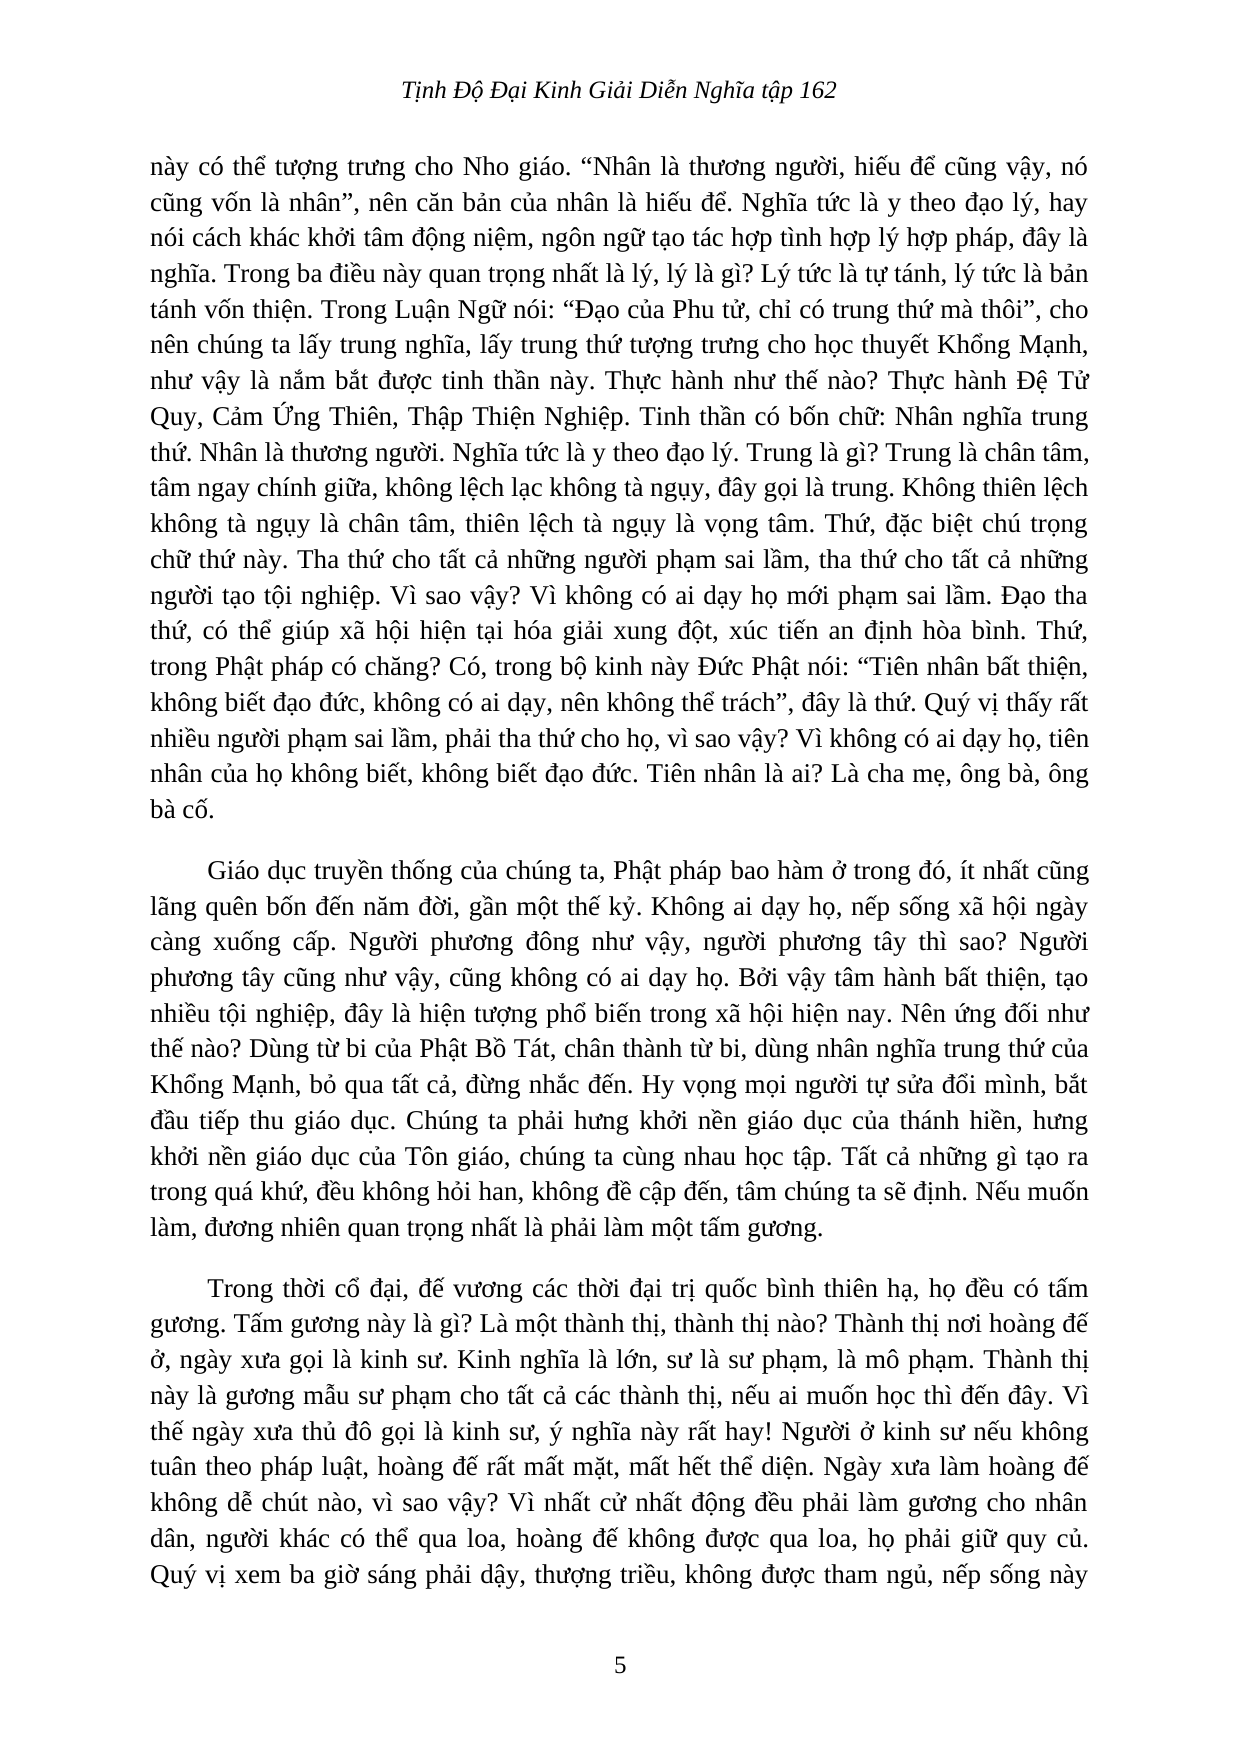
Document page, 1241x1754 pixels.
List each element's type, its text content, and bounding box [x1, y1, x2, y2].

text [150, 1272, 1090, 1589]
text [150, 150, 1090, 824]
text Giáo dục truyền thống của chúng ta, Phật pháp bao hàm ở trong đó, ít nhất cũng lãng quên bốn đến năm đời, gần một thế kỷ. Không ai dạy họ, nếp sống xã hội ngày càng xuống cấp. Người phương đông như vậy, người phương tây thì sao? Người phương tây cũng như vậy, cũng không có ai dạy họ. Bởi vậy tâm hành bất thiện, tạo nhiều tội nghiệp, đây là hiện tượng phổ biến trong xã hội hiện nay. Nên ứng đối như thế nào? Dùng từ bi của Phật Bồ Tát, chân thành từ bi, dùng nhân nghĩa trung thứ của Khổng Mạnh, bỏ qua tất cả, đừng nhắc đến. Hy vọng mọi người tự sửa đổi mình, bắt đầu tiếp thu giáo dục. Chúng ta phải hưng khởi nền giáo dục của thánh hiền, hưng khởi nền giáo dục của Tôn giáo, chúng ta cùng nhau học tập. Tất cả những gì tạo ra trong quá khứ, đều không hỏi han, không đề cập đến, tâm chúng ta sẽ định. Nếu muốn làm, đương nhiên quan trọng nhất là phải làm một tấm gương. [150, 854, 1090, 1242]
